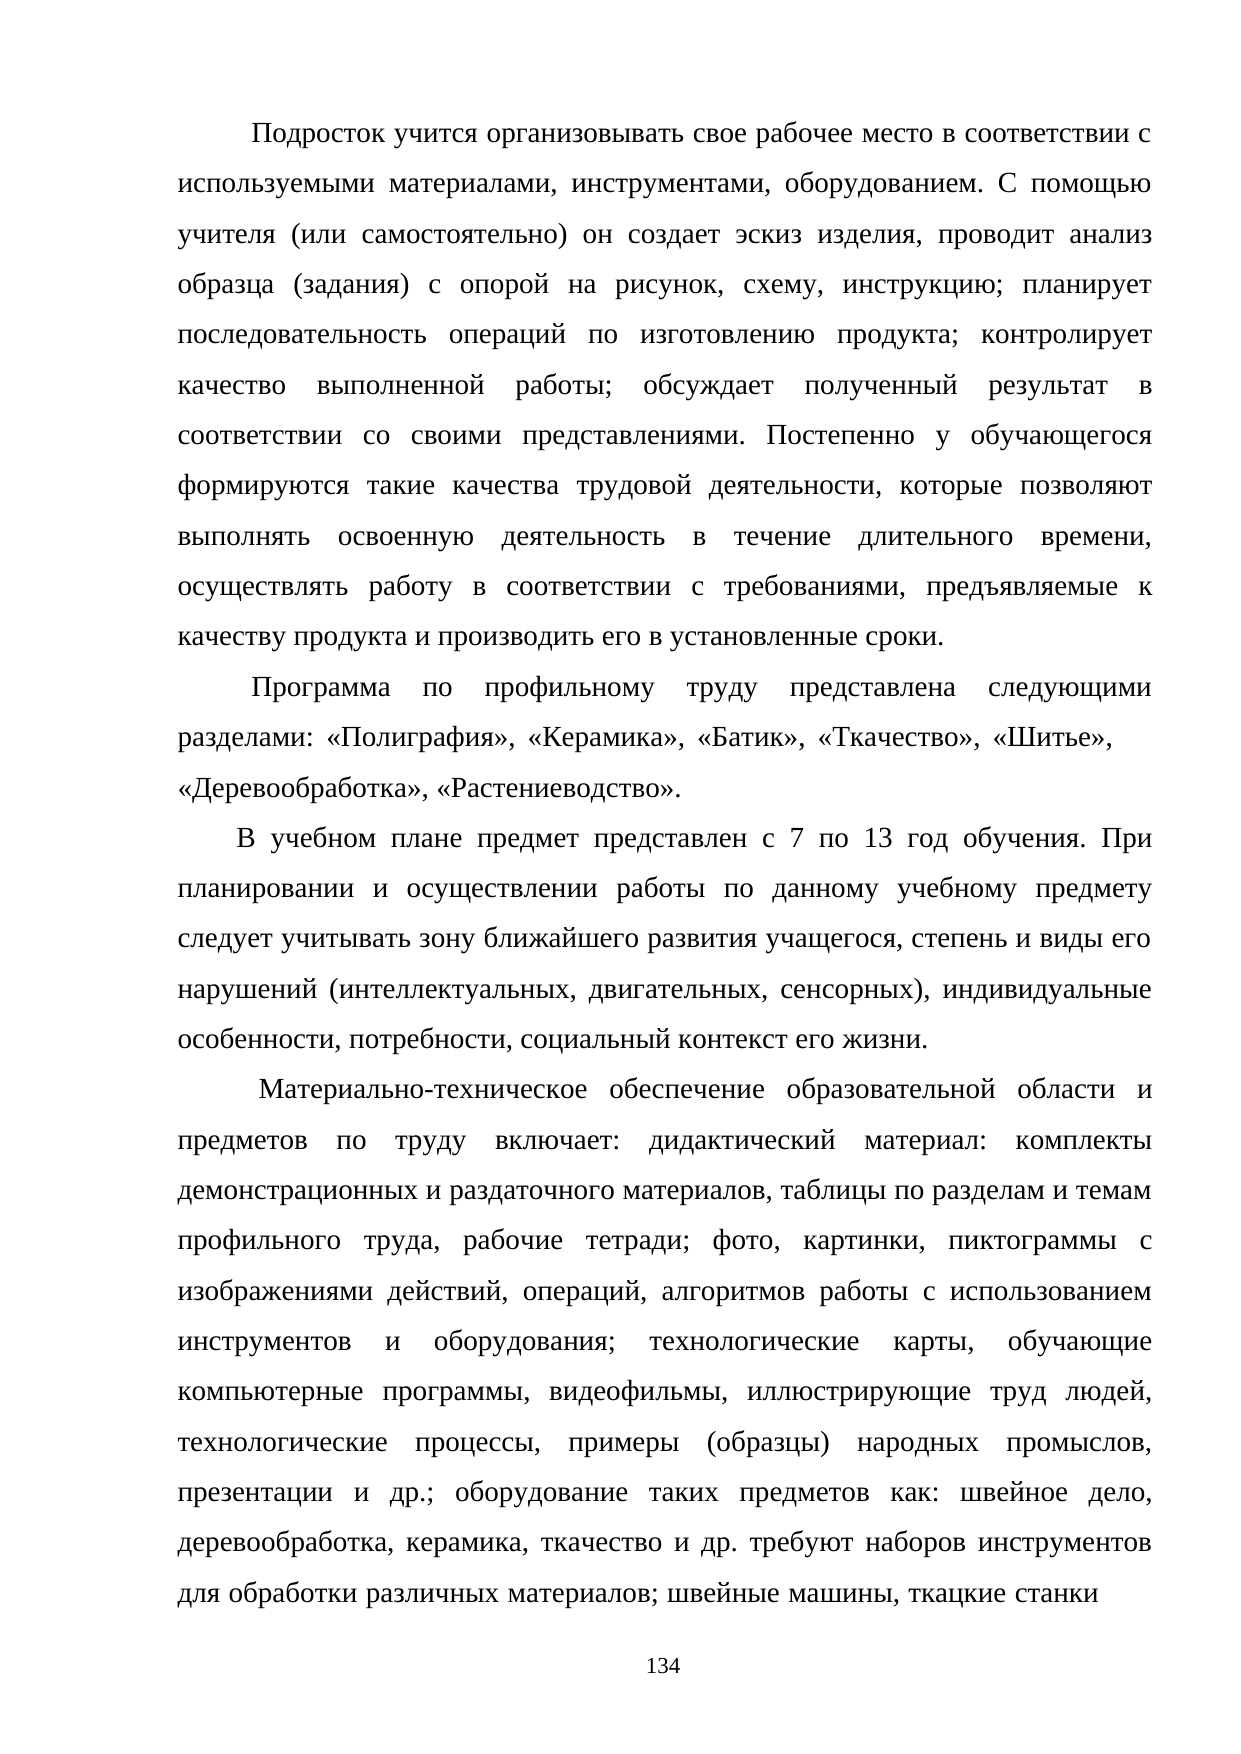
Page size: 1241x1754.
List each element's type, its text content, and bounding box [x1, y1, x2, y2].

text В учебном плане предмет представлен с 7 по 13 год обучения. При планировании и осуществлении работы по данному учебному предмету следует учитывать зону ближайшего развития учащегося, степень и виды его нарушений (интеллектуальных, двигательных, сенсорных), индивидуальные особенности, потребности, социальный контекст его жизни. [177, 820, 1152, 1055]
text Программа по профильному труду представлена следующими разделами: «Полиграфия», «Керамика», «Батик», «Ткачество», «Шитье», [177, 669, 1152, 753]
text Подросток учится организовывать свое рабочее место в соответствии с используемыми материалами, инструментами, оборудованием. С помощью учителя (или самостоятельно) он создает эскиз изделия, проводит анализ образца (задания) с опорой на рисунок, схему, инструкцию; планирует последовательность операций по изготовлению продукта; контролирует качество выполненной работы; обсуждает полученный результат в соответствии со своими представлениями. Постепенно у обучающегося формируются такие качества трудовой деятельности, которые позволяют выполнять освоенную деятельность в течение длительного времени, осуществлять работу в соответствии с требованиями, предъявляемые к качеству продукта и производить его в установленные сроки. [177, 115, 1152, 652]
text «Деревообработка», «Растениеводство». [177, 770, 1240, 803]
text Материально-техническое обеспечение образовательной области и предметов по труду включает: дидактический материал: комплекты демонстрационных и раздаточного материалов, таблицы по разделам и темам профильного труда, рабочие тетради; фото, картинки, пиктограммы с изображениями действий, операций, алгоритмов работы с использованием инструментов и оборудования; технологические карты, обучающие компьютерные программы, видеофильмы, иллюстрирующие труд людей, технологические процессы, примеры (образцы) народных промыслов, презентации и др.; оборудование таких предметов как: швейное дело, деревообработка, керамика, ткачество и др. требуют наборов инструментов для обработки различных материалов; швейные машины, ткацкие станки [177, 1072, 1152, 1608]
